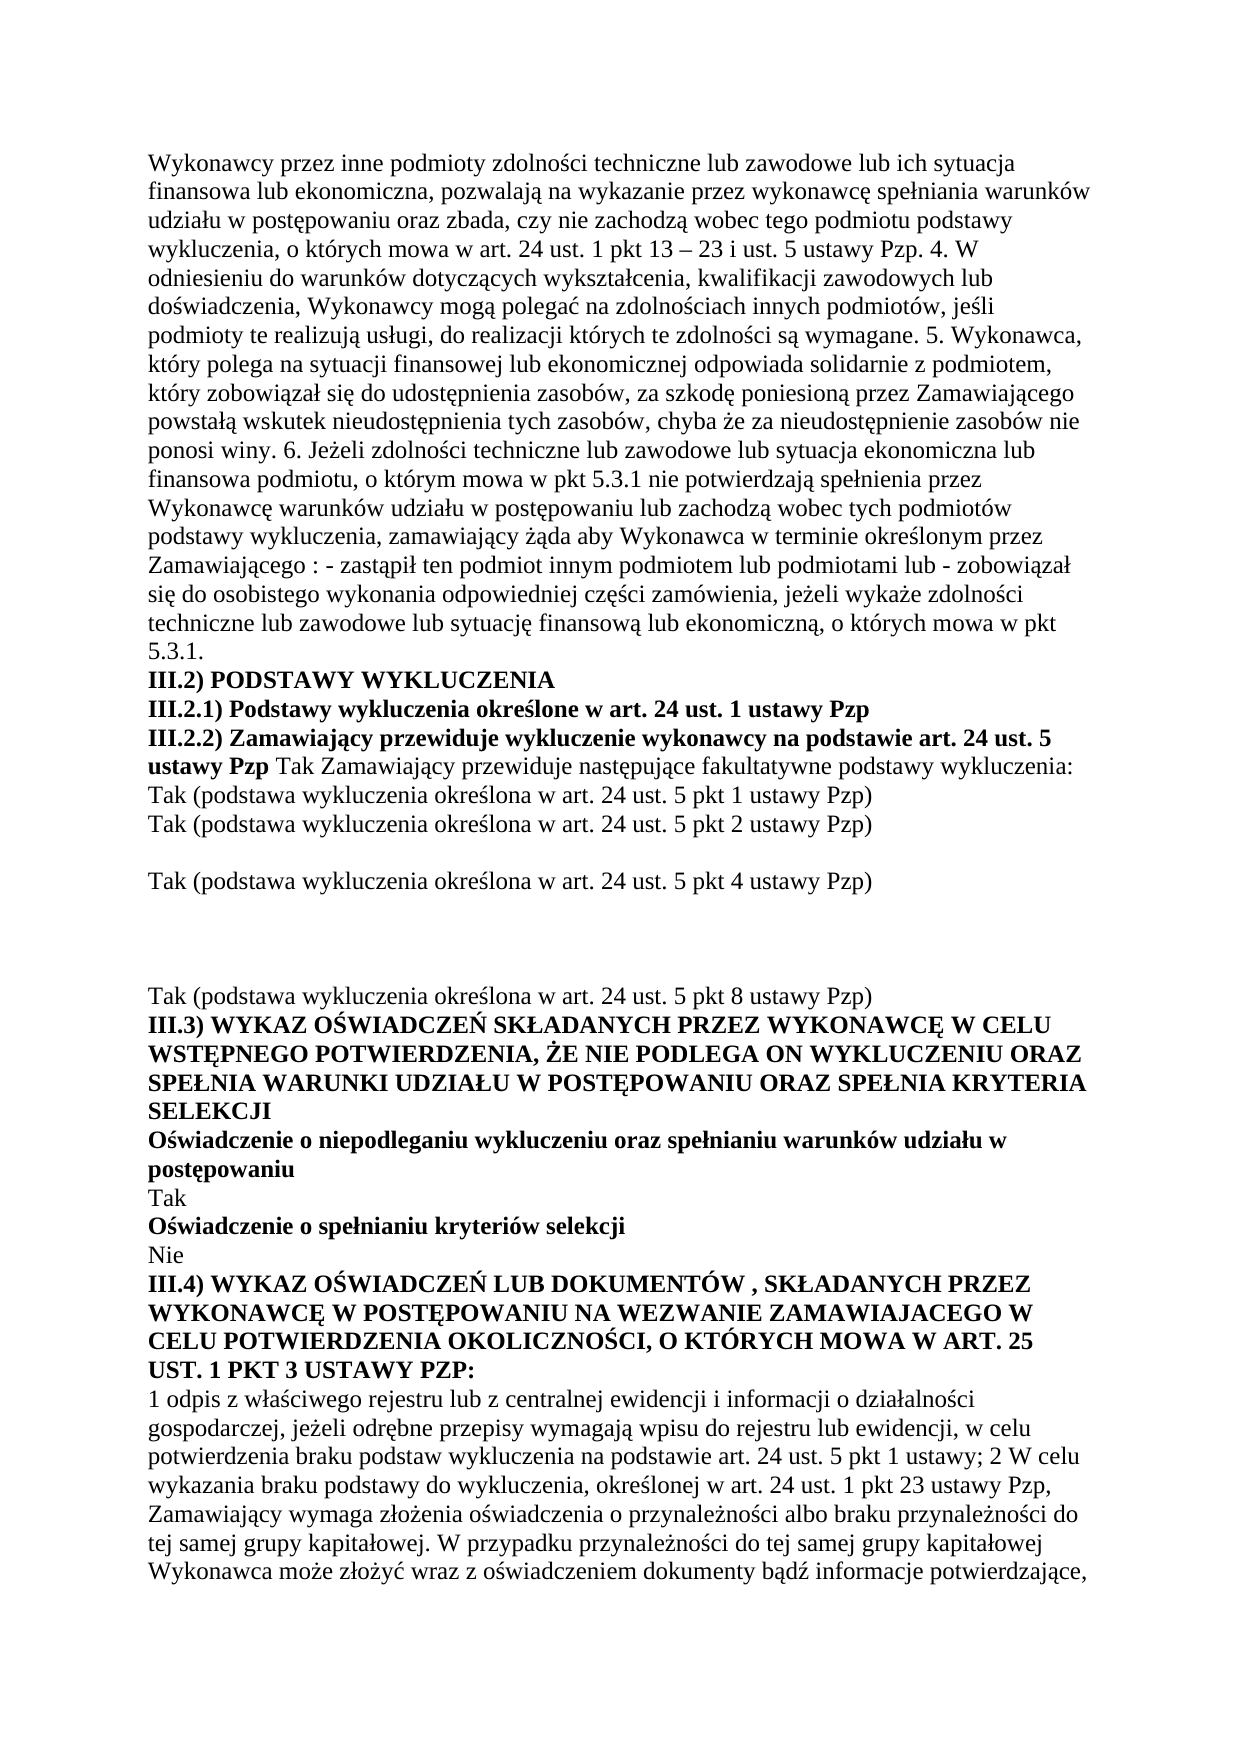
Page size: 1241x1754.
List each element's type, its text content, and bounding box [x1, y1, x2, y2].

text III.2.1) Podstawy wykluczenia określone w art. 24 ust. 1 ustawy Pzp III.2.2) Zamawiający przewiduje wykluczenie wykonawcy na podstawie art. 24 ust. 5 ustawy Pzp Tak Zamawiający przewiduje następujące fakultatywne podstawy wykluczenia: Tak (podstawa wykluczenia określona w art. 24 ust. 5 pkt 1 ustawy Pzp) Tak (podstawa wykluczenia określona w art. 24 ust. 5 pkt 2 ustawy Pzp) Tak (podstawa wykluczenia określona w art. 24 ust. 5 pkt 4 ustawy Pzp) Tak (podstawa wykluczenia określona w art. 24 ust. 5 pkt 8 ustawy Pzp) [148, 694, 1093, 1010]
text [148, 1384, 1093, 1585]
text Oświadczenie o niepodleganiu wykluczeniu oraz spełnianiu warunków udziału w postępowaniu Tak Oświadczenie o spełnianiu kryteriów selekcji Nie [148, 1125, 1093, 1269]
text III.4) WYKAZ OŚWIADCZEŃ LUB DOKUMENTÓW , SKŁADANYCH PRZEZ WYKONAWCĘ W POSTĘPOWANIU NA WEZWANIE ZAMAWIAJACEGO W CELU POTWIERDZENIA OKOLICZNOŚCI, O KTÓRYCH MOWA W ART. 25 UST. 1 PKT 3 USTAWY PZP: [148, 1269, 1093, 1384]
text III.3) WYKAZ OŚWIADCZEŃ SKŁADANYCH PRZEZ WYKONAWCĘ W CELU WSTĘPNEGO POTWIERDZENIA, ŻE NIE PODLEGA ON WYKLUCZENIU ORAZ SPEŁNIA WARUNKI UDZIAŁU W POSTĘPOWANIU ORAZ SPEŁNIA KRYTERIA SELEKCJI [148, 1010, 1093, 1125]
text III.2) PODSTAWY WYKLUCZENIA [148, 665, 1093, 694]
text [148, 148, 1093, 665]
